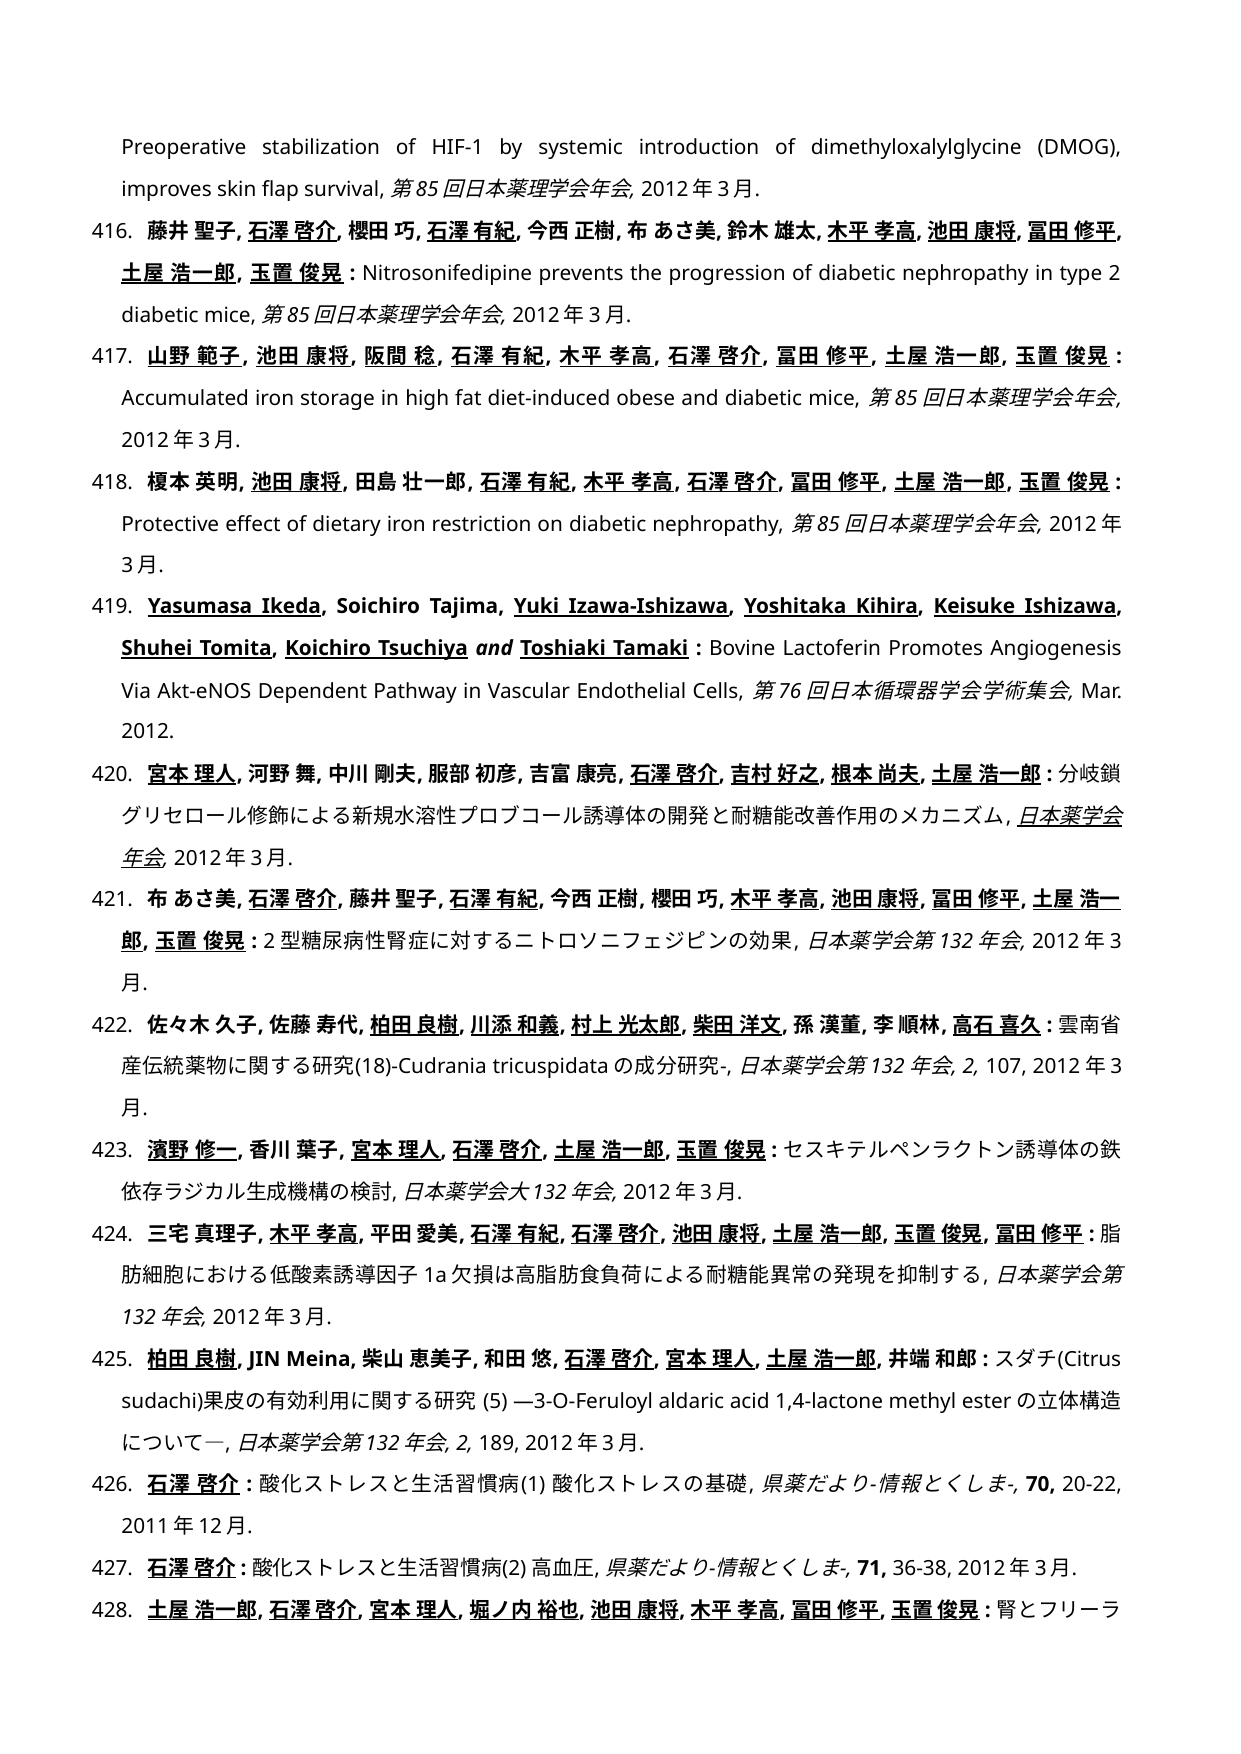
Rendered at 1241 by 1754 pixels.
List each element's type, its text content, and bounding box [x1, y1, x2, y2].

list 宮本 理人, 河野 舞, 中川 剛夫, 服部 初彦, 吉富 康亮, 石澤 啓介, 吉村 好之, 根本 尚夫, 土屋 浩一郎 : 分岐鎖グリセロール修飾による新規水溶性プロブコール誘導体の開発と耐糖能改善作用のメカニズム, 日本薬学会年会, 2012年3月. [92, 752, 1122, 877]
list 佐々木 久子, 佐藤 寿代, 柏田 良樹, 川添 和義, 村上 光太郎, 柴田 洋文, 孫 漢董, 李 順林, 高石 喜久 : 雲南省産伝統薬物に関する研究(18)-Cudrania tricuspidataの成分研究-, 日本薬学会第132年会, 2, 107, 2012年3月. [92, 1002, 1122, 1128]
list 石澤 啓介 : 酸化ストレスと生活習慣病(1) 酸化ストレスの基礎, 県薬だより-情報とくしま-, 70, 20-22, 2011年12月. [92, 1462, 1122, 1545]
list 藤井 聖子, 石澤 啓介, 櫻田 巧, 石澤 有紀, 今西 正樹, 布 あさ美, 鈴木 雄太, 木平 孝高, 池田 康将, 冨田 修平, 土屋 浩一郎, 玉置 俊晃 : Nitrosonifedipine prevents the progression of diabetic nephropathy in type 2 diabetic mice, 第85回日本薬理学会年会, 2012年3月. [92, 209, 1122, 334]
list Yasumasa Ikeda, Soichiro Tajima, Yuki Izawa-Ishizawa, Yoshitaka Kihira, Keisuke Ishizawa, Shuhei Tomita, Koichiro Tsuchiya and Toshiaki Tamaki : Bovine Lactoferin Promotes Angiogenesis Via Akt-eNOS Dependent Pathway in Vascular Endothelial Cells, 第76回日本循環器学会学術集会, Mar. 2012. [92, 584, 1122, 752]
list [92, 125, 1122, 209]
list 山野 範子, 池田 康将, 阪間 稔, 石澤 有紀, 木平 孝高, 石澤 啓介, 冨田 修平, 土屋 浩一郎, 玉置 俊晃 : Accumulated iron storage in high fat diet-induced obese and diabetic mice, 第85回日本薬理学会年会, 2012年3月. [92, 334, 1122, 459]
list 布 あさ美, 石澤 啓介, 藤井 聖子, 石澤 有紀, 今西 正樹, 櫻田 巧, 木平 孝高, 池田 康将, 冨田 修平, 土屋 浩一郎, 玉置 俊晃 : 2型糖尿病性腎症に対するニトロソニフェジピンの効果, 日本薬学会第132年会, 2012年3月. [92, 877, 1122, 1002]
list 榎本 英明, 池田 康将, 田島 壮一郎, 石澤 有紀, 木平 孝高, 石澤 啓介, 冨田 修平, 土屋 浩一郎, 玉置 俊晃 : Protective effect of dietary iron restriction on diabetic nephropathy, 第85回日本薬理学会年会, 2012年3月. [92, 459, 1122, 584]
list 石澤 啓介 : 酸化ストレスと生活習慣病(2) 高血圧, 県薬だより-情報とくしま-, 71, 36-38, 2012年3月. [92, 1545, 1122, 1587]
list 柏田 良樹, JIN Meina, 柴山 恵美子, 和田 悠, 石澤 啓介, 宮本 理人, 土屋 浩一郎, 井端 和郎 : スダチ(Citrus sudachi)果皮の有効利用に関する研究 (5) ―3-O-Feruloyl aldaric acid 1,4-lactone methyl esterの立体構造について―, 日本薬学会第132年会, 2, 189, 2012年3月. [92, 1336, 1122, 1462]
list 三宅 真理子, 木平 孝高, 平田 愛美, 石澤 有紀, 石澤 啓介, 池田 康将, 土屋 浩一郎, 玉置 俊晃, 冨田 修平 : 脂肪細胞における低酸素誘導因子1a欠損は高脂肪食負荷による耐糖能異常の発現を抑制する, 日本薬学会第132年会, 2012年3月. [92, 1211, 1122, 1336]
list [92, 1587, 1122, 1629]
list 濱野 修一, 香川 葉子, 宮本 理人, 石澤 啓介, 土屋 浩一郎, 玉置 俊晃 : セスキテルペンラクトン誘導体の鉄依存ラジカル生成機構の検討, 日本薬学会大132年会, 2012年3月. [92, 1128, 1122, 1211]
